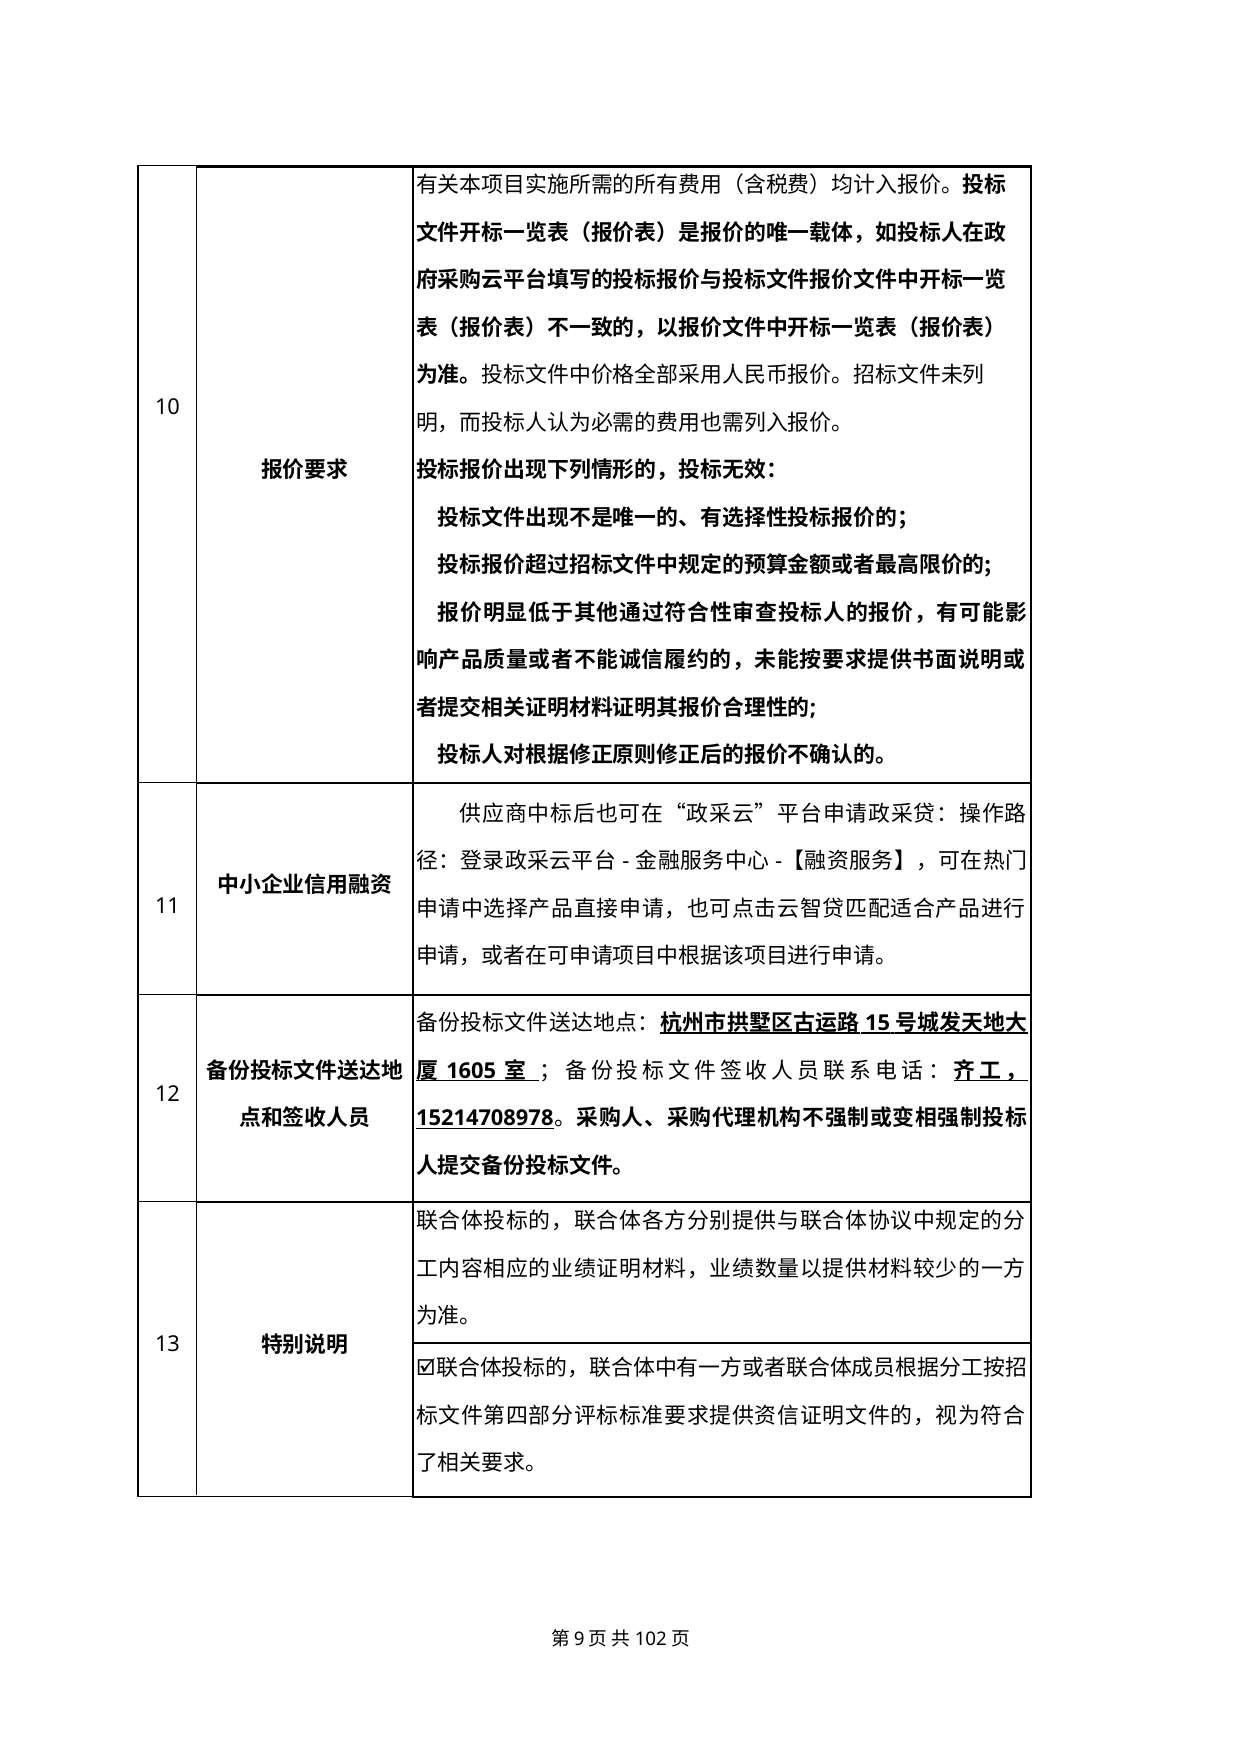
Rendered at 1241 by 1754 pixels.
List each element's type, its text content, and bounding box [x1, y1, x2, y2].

table_cell 供应商中标后也可在“政采云”平台申请政采贷：操作路径：登录政采云平台 - 金融服务中心 -【融资服务】，可在热门申请中选择产品直接申请，也可点击云智贷匹配适合产品进行申请，或者在可申请项目中根据该项目进行申请。 [414, 784, 1030, 994]
table_cell 特别说明 [196, 1203, 412, 1496]
table_cell 中小企业信用融资 [197, 784, 412, 994]
table_cell 13 [139, 1202, 196, 1496]
table_cell 12 [139, 995, 196, 1201]
table_cell 11 [139, 783, 196, 994]
table_cell 有关本项目实施所需的所有费用（含税费）均计入报价。投标文件开标一览表（报价表）是报价的唯一载体，如投标人在政府采购云平台填写的投标报价与投标文件报价文件中开标一览表（报价表）不一致的，以报价文件中开标一览表（报价表）为准。投标文件中价格全部采用人民币报价。招标文件未列明，而投标人认为必需的费用也需列入报价。 投标报价出现下列情形的，投标无效： 投标文件出现不是唯一的、有选择性投标报价的； 投标报价超过招标文件中规定的预算金额或者最高限价的; 报价明显低于其他通过符合性审查投标人的报价，有可能影响产品质量或者不能诚信履约的，未能按要求提供书面说明或者提交相关证明材料证明其报价合理性的; 投标人对根据修正原则修正后的报价不确认的。 [414, 168, 1030, 782]
table_cell 10 [139, 166, 196, 782]
table_cell 报价要求 [197, 168, 412, 782]
table_cell 联合体投标的，联合体各方分别提供与联合体协议中规定的分工内容相应的业绩证明材料，业绩数量以提供材料较少的一方为准。 [414, 1203, 1030, 1342]
table_cell 备份投标文件送达地点：杭州市拱墅区古运路15号城发天地大厦1605室 ；备份投标文件签收人员联系电话：齐工， 15214708978。采购人、采购代理机构不强制或变相强制投标人提交备份投标文件。 [414, 996, 1030, 1201]
table_cell 备份投标文件送达地点和签收人员 [197, 996, 412, 1201]
table_cell 联合体投标的，联合体中有一方或者联合体成员根据分工按招标文件第四部分评标标准要求提供资信证明文件的，视为符合了相关要求。 [414, 1344, 1030, 1496]
